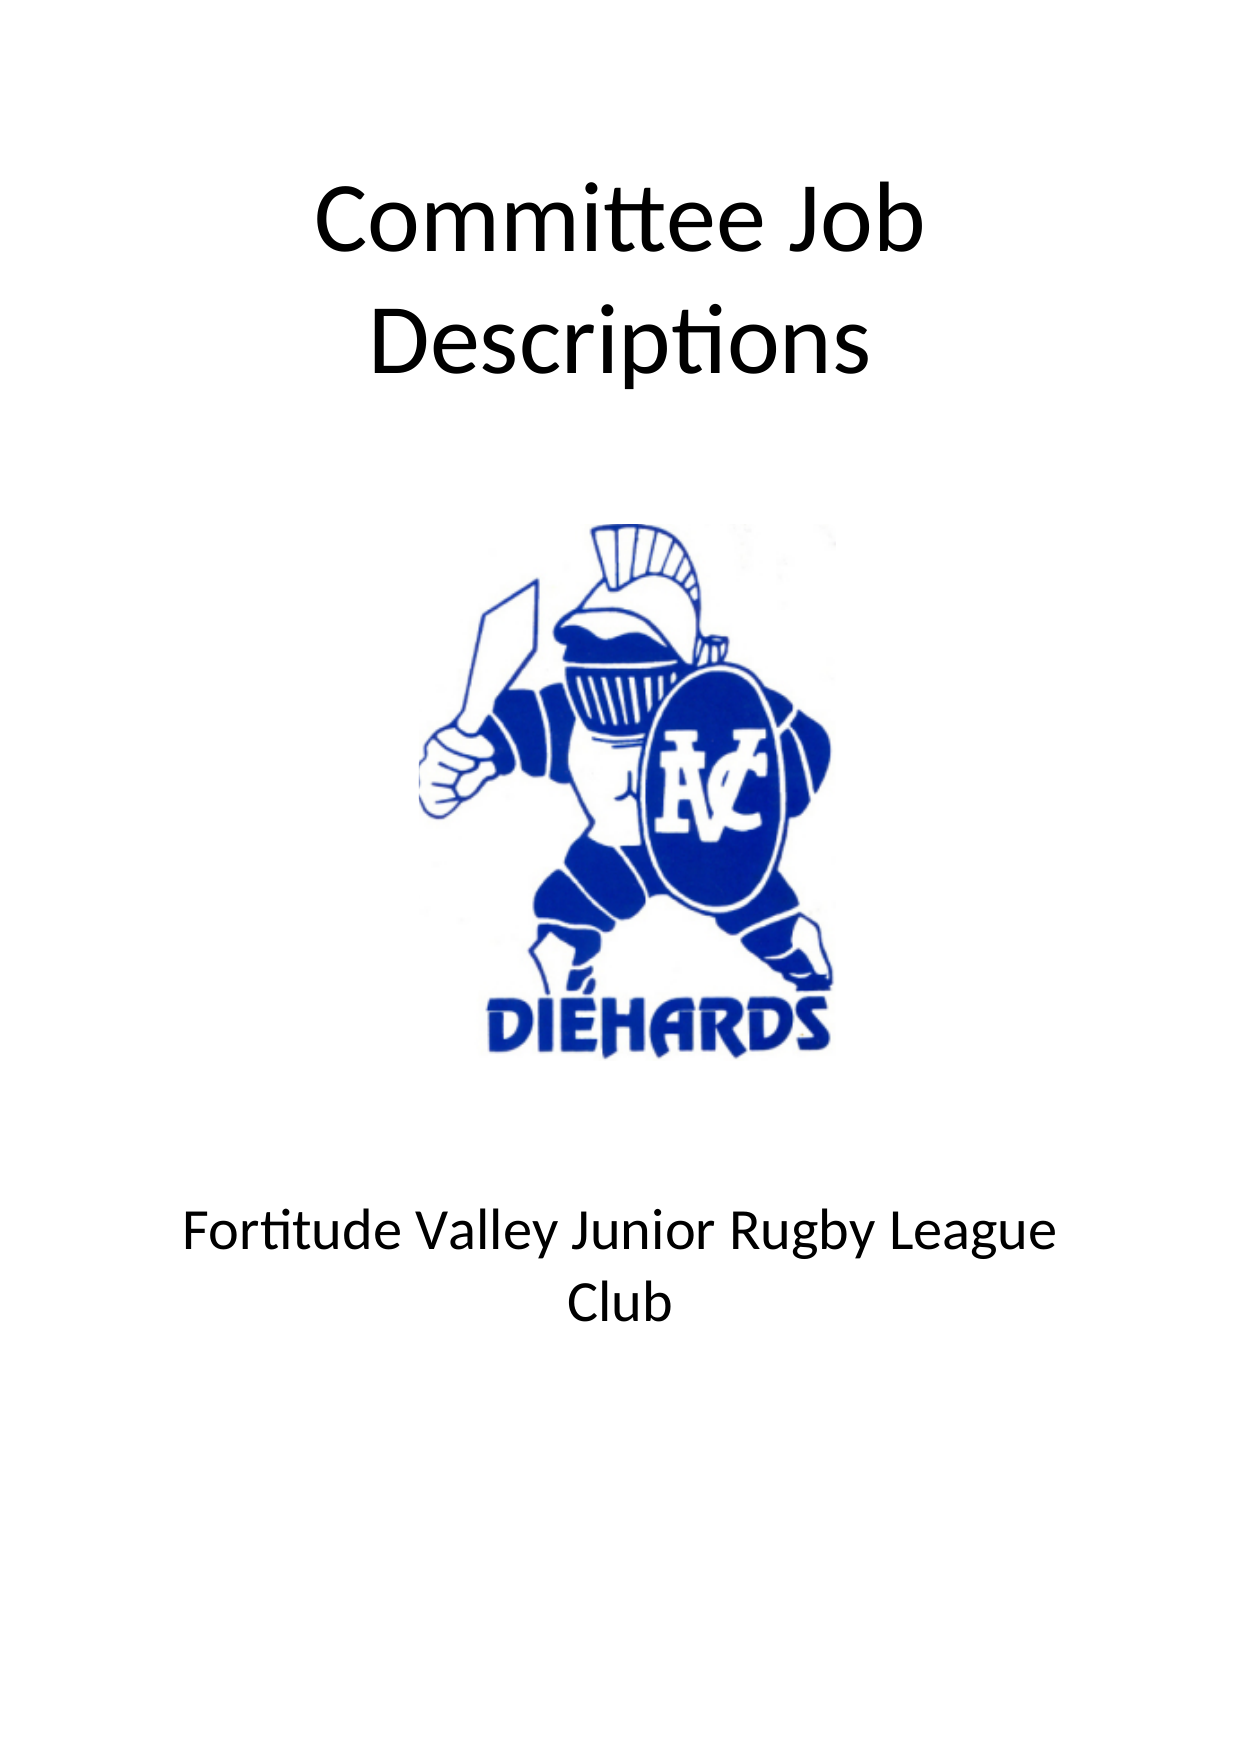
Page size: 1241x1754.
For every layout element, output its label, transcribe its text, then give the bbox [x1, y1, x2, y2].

picture [418, 524, 836, 1061]
text Fortitude Valley Junior Rugby League Club [150, 1193, 1090, 1336]
text Committee Job Descriptions [150, 154, 1090, 398]
